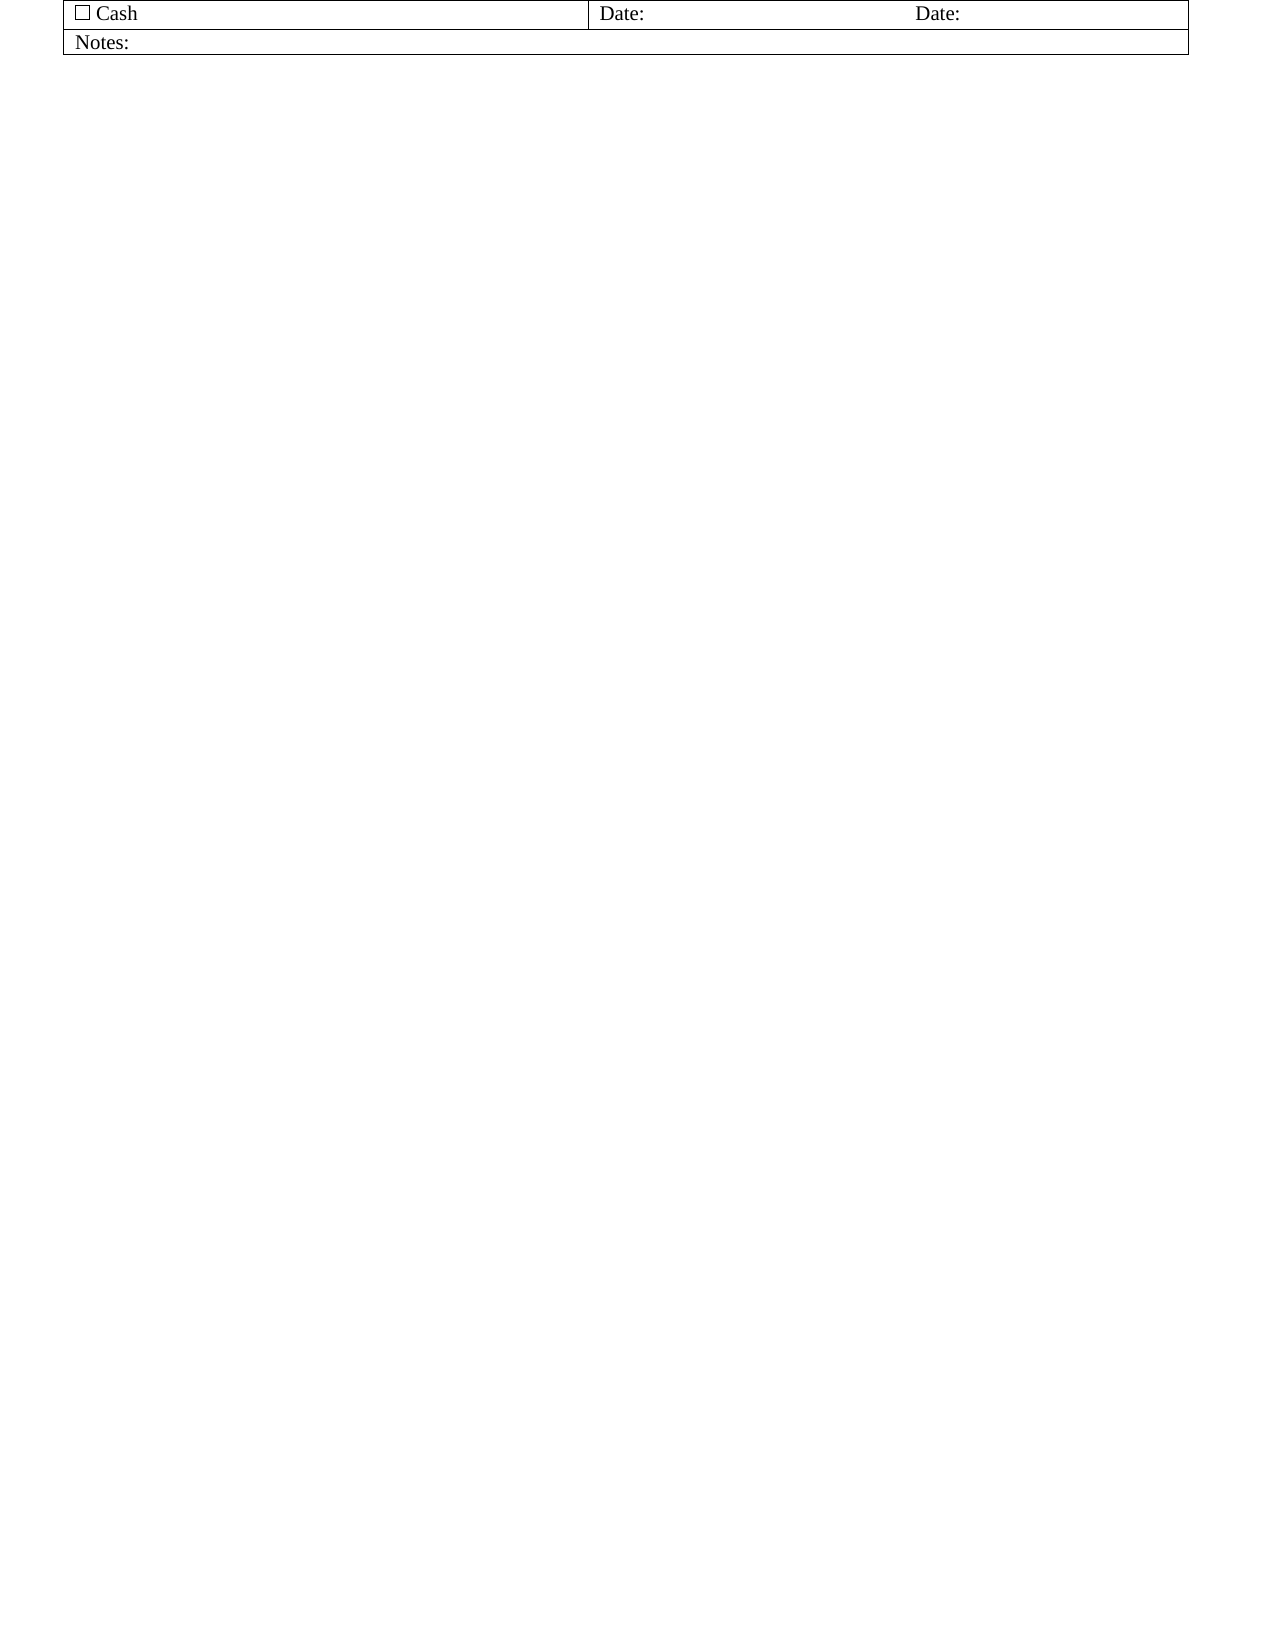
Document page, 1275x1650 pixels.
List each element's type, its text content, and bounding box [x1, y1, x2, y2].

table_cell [589, 1, 1188, 29]
table_cell Notes: [64, 30, 1188, 54]
table_cell Check # TOTAL: Cash [64, 1, 588, 29]
